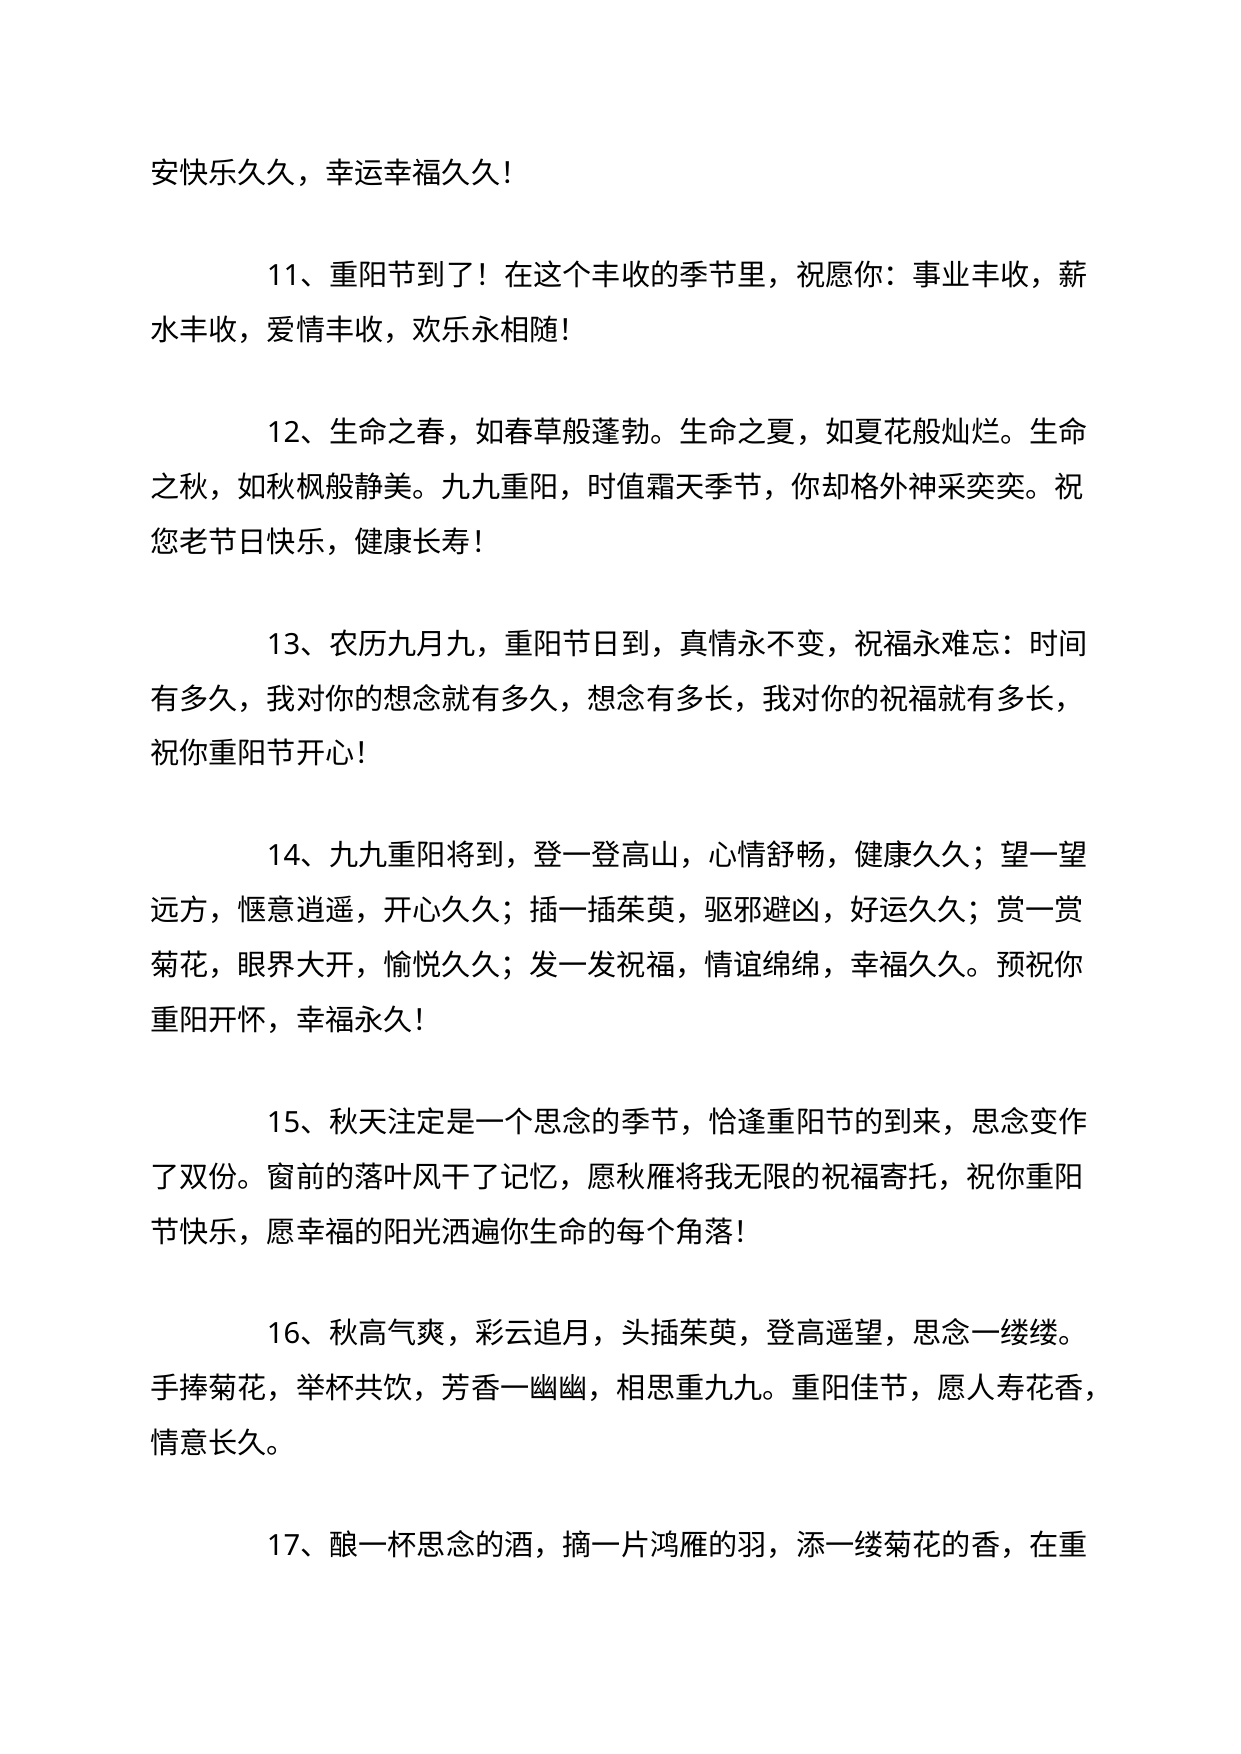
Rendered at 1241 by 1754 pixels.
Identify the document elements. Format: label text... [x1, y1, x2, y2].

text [150, 150, 1090, 192]
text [150, 1522, 1090, 1564]
text 15、秋天注定是一个思念的季节，恰逢重阳节的到来，思念变作了双份。窗前的落叶风干了记忆，愿秋雁将我无限的祝福寄托，祝你重阳节快乐，愿幸福的阳光洒遍你生命的每个角落！ [150, 1098, 1090, 1251]
text 16、秋高气爽，彩云追月，头插茱萸，登高遥望，思念一缕缕。手捧菊花，举杯共饮，芳香一幽幽，相思重九九。重阳佳节，愿人寿花香，情意长久。 [150, 1310, 1090, 1462]
text 13、农历九月九，重阳节日到，真情永不变，祝福永难忘：时间有多久，我对你的想念就有多久，想念有多长，我对你的祝福就有多长，祝你重阳节开心！ [150, 620, 1090, 772]
text 14、九九重阳将到，登一登高山，心情舒畅，健康久久；望一望远方，惬意逍遥，开心久久；插一插茱萸，驱邪避凶，好运久久；赏一赏菊花，眼界大开，愉悦久久；发一发祝福，情谊绵绵，幸福久久。预祝你重阳开怀，幸福永久！ [150, 832, 1090, 1039]
text 11、重阳节到了！在这个丰收的季节里，祝愿你：事业丰收，薪水丰收，爱情丰收，欢乐永相随！ [150, 252, 1090, 349]
text 12、生命之春，如春草般蓬勃。生命之夏，如夏花般灿烂。生命之秋，如秋枫般静美。九九重阳，时值霜天季节，你却格外神采奕奕。祝您老节日快乐，健康长寿！ [150, 408, 1090, 561]
